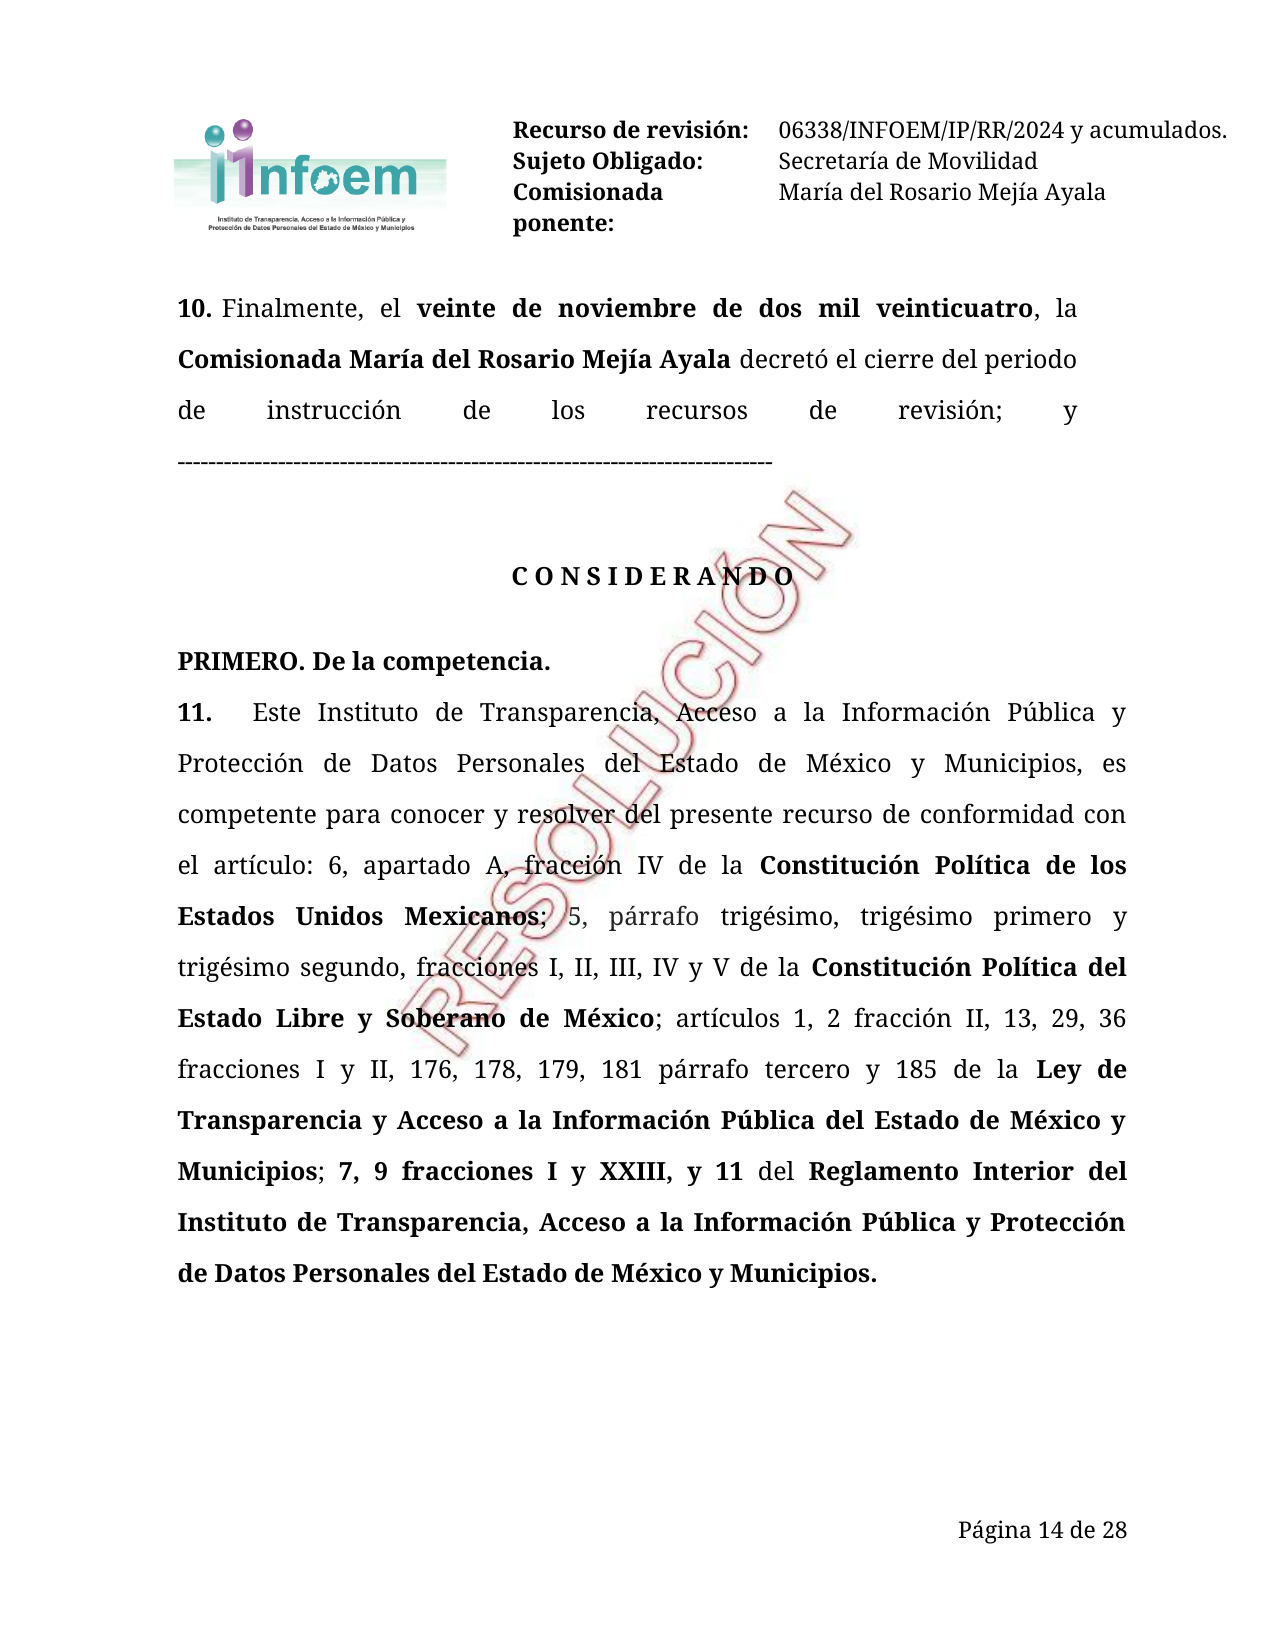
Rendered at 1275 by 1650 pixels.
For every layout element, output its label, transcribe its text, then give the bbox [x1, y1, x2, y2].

subtitle PRIMERO. De la competencia. [177, 643, 1127, 678]
list Finalmente, el veinte de noviembre de dos mil veinticuatro, la Comisionada María del Rosario Mejía Ayala decretó el cierre del periodo de instrucción de los recursos de revisión; y ----------------------------------------------------------------------------- [177, 291, 1078, 478]
picture [59, 73, 1185, 1574]
list Este Instituto de Transparencia, Acceso a la Información Pública y Protección de Datos Personales del Estado de México y Municipios, es competente para conocer y resolver del presente recurso de conformidad con el artículo: 6, apartado A, fracción IV de la Constitución Política de los Estados Unidos Mexicanos; 5, párrafo trigésimo, trigésimo primero y trigésimo segundo, fracciones I, II, III, IV y V de la Constitución Política del Estado Libre y Soberano de México; artículos 1, 2 fracción II, 13, 29, 36 fracciones I y II, 176, 178, 179, 181 párrafo tercero y 185 de la Ley de Transparencia y Acceso a la Información Pública del Estado de México y Municipios; 7, 9 fracciones I y XXIII, y 11 del Reglamento Interior del Instituto de Transparencia, Acceso a la Información Pública y Protección de Datos Personales del Estado de México y Municipios. [177, 694, 1127, 1290]
subtitle C O N S I D E R A N D O [177, 558, 1127, 592]
